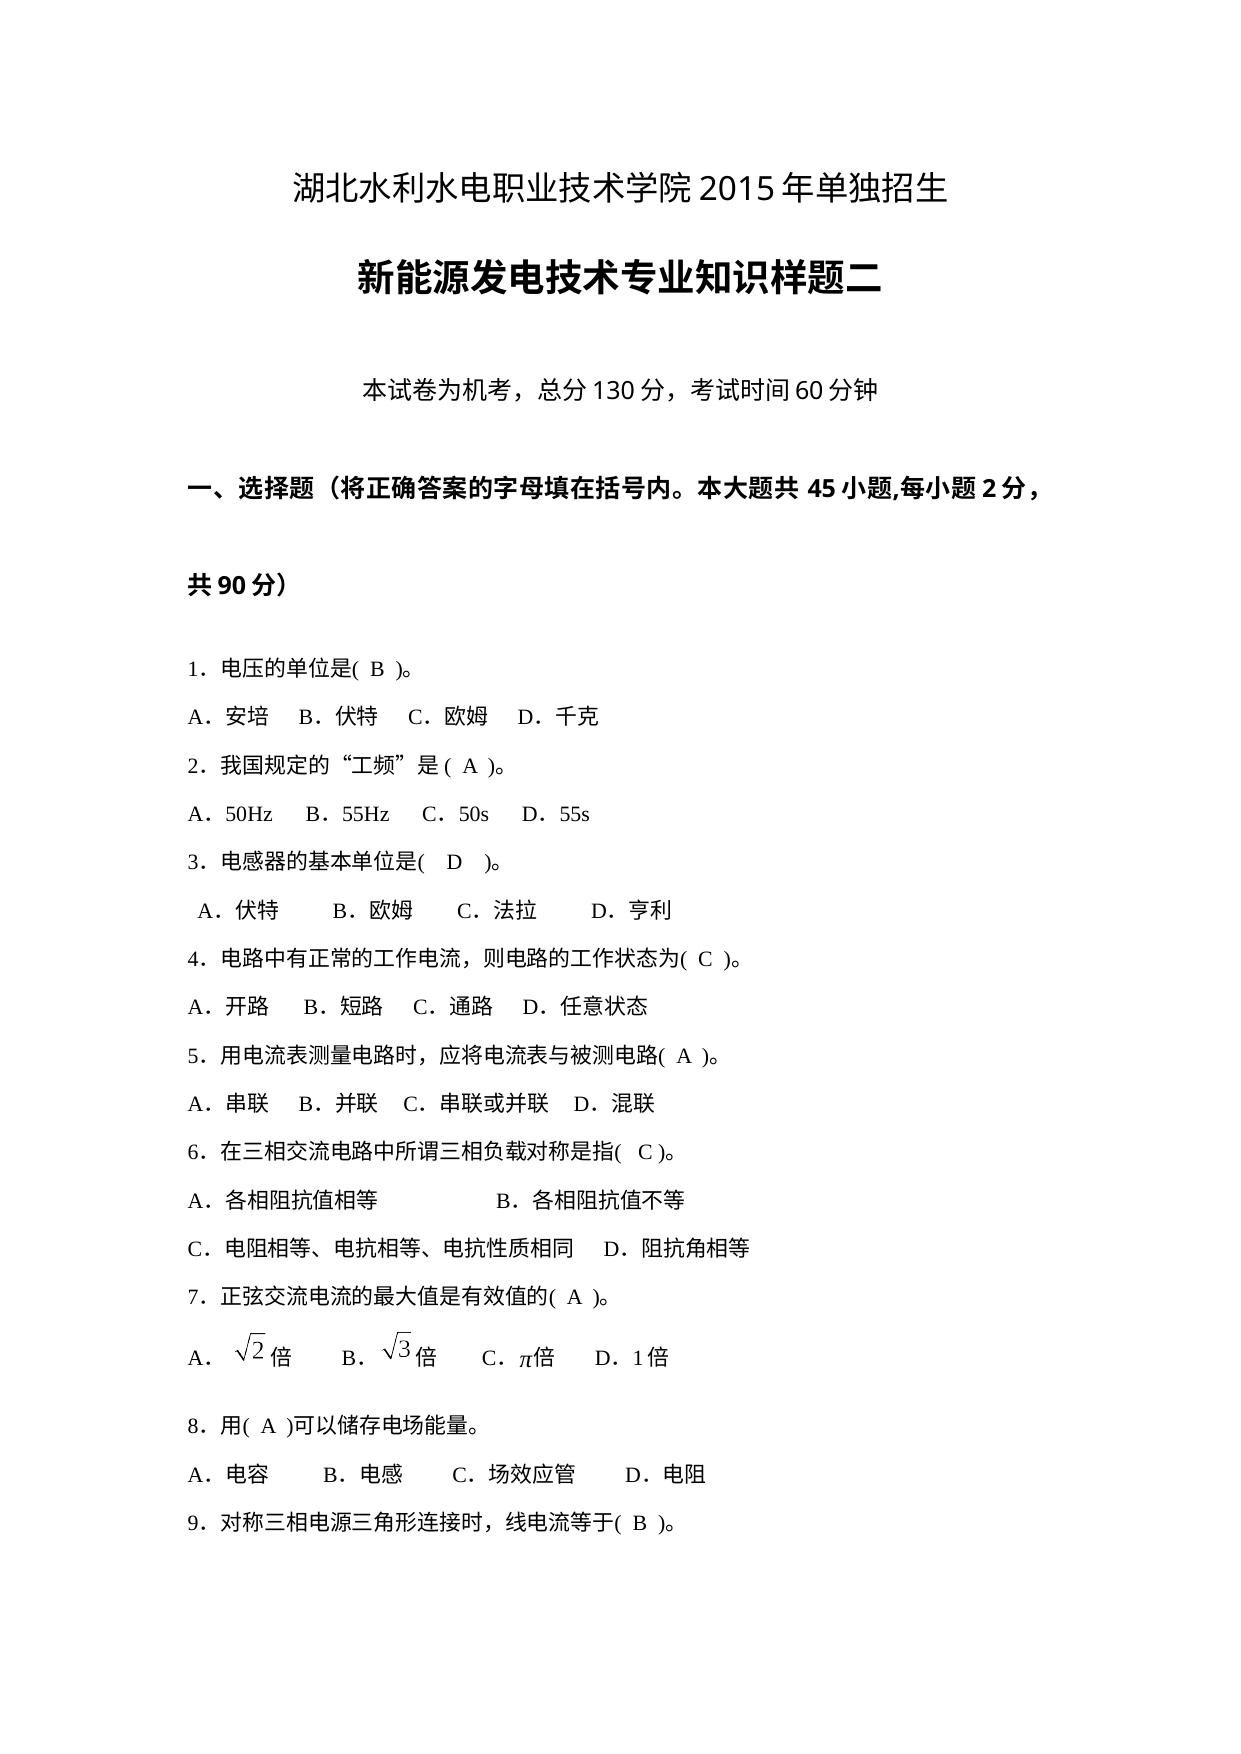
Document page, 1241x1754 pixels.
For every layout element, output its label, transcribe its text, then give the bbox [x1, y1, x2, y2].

text 5．用电流表测量电路时，应将电流表与被测电路( A )。 [187, 1037, 1053, 1070]
text A．50Hz B．55Hz C．50s D．55s [187, 796, 1053, 828]
text A．各相阻抗值相等 B．各相阻抗值不等 [187, 1182, 1053, 1215]
text A．安培 B．伏特 C．欧姆 D．千克 [187, 699, 1053, 731]
text C．电阻相等、电抗相等、电抗性质相同 D．阻抗角相等 [187, 1231, 1053, 1263]
text 9．对称三相电源三角形连接时，线电流等于( B )。 [187, 1505, 1053, 1537]
text 3．电感器的基本单位是( D )。 [187, 844, 1053, 876]
text A．伏特 B．欧姆 C．法拉 D．亨利 [187, 892, 1053, 925]
text 本试卷为机考，总分130分，考试时间60分钟 [187, 356, 1053, 421]
text 1．电压的单位是( B )。 [187, 651, 1053, 683]
text 4．电路中有正常的工作电流，则电路的工作状态为( C )。 [187, 941, 1053, 973]
text 8．用( A )可以储存电场能量。 [187, 1408, 1053, 1441]
text 2．我国规定的“工频”是 ( A )。 [187, 747, 1053, 780]
text 一、选择题（将正确答案的字母填在括号内。本大题共45小题,每小题2分，共90分） [187, 454, 1053, 616]
text 湖北水利水电职业技术学院2015年单独招生 [187, 162, 1053, 210]
text 7．正弦交流电流的最大值是有效值的( A )。 [187, 1279, 1053, 1311]
text A．串联 B．并联 C．串联或并联 D．混联 [187, 1086, 1053, 1118]
text 新能源发电技术专业知识样题二 [187, 242, 1053, 307]
text A．开路 B．短路 C．通路 D．任意状态 [187, 989, 1053, 1021]
text A． 倍 B．倍 C．倍 D．1倍 [187, 1327, 1053, 1392]
text A．电容 B．电感 C．场效应管 D．电阻 [187, 1456, 1053, 1489]
text 6．在三相交流电路中所谓三相负载对称是指( C )。 [187, 1134, 1053, 1166]
